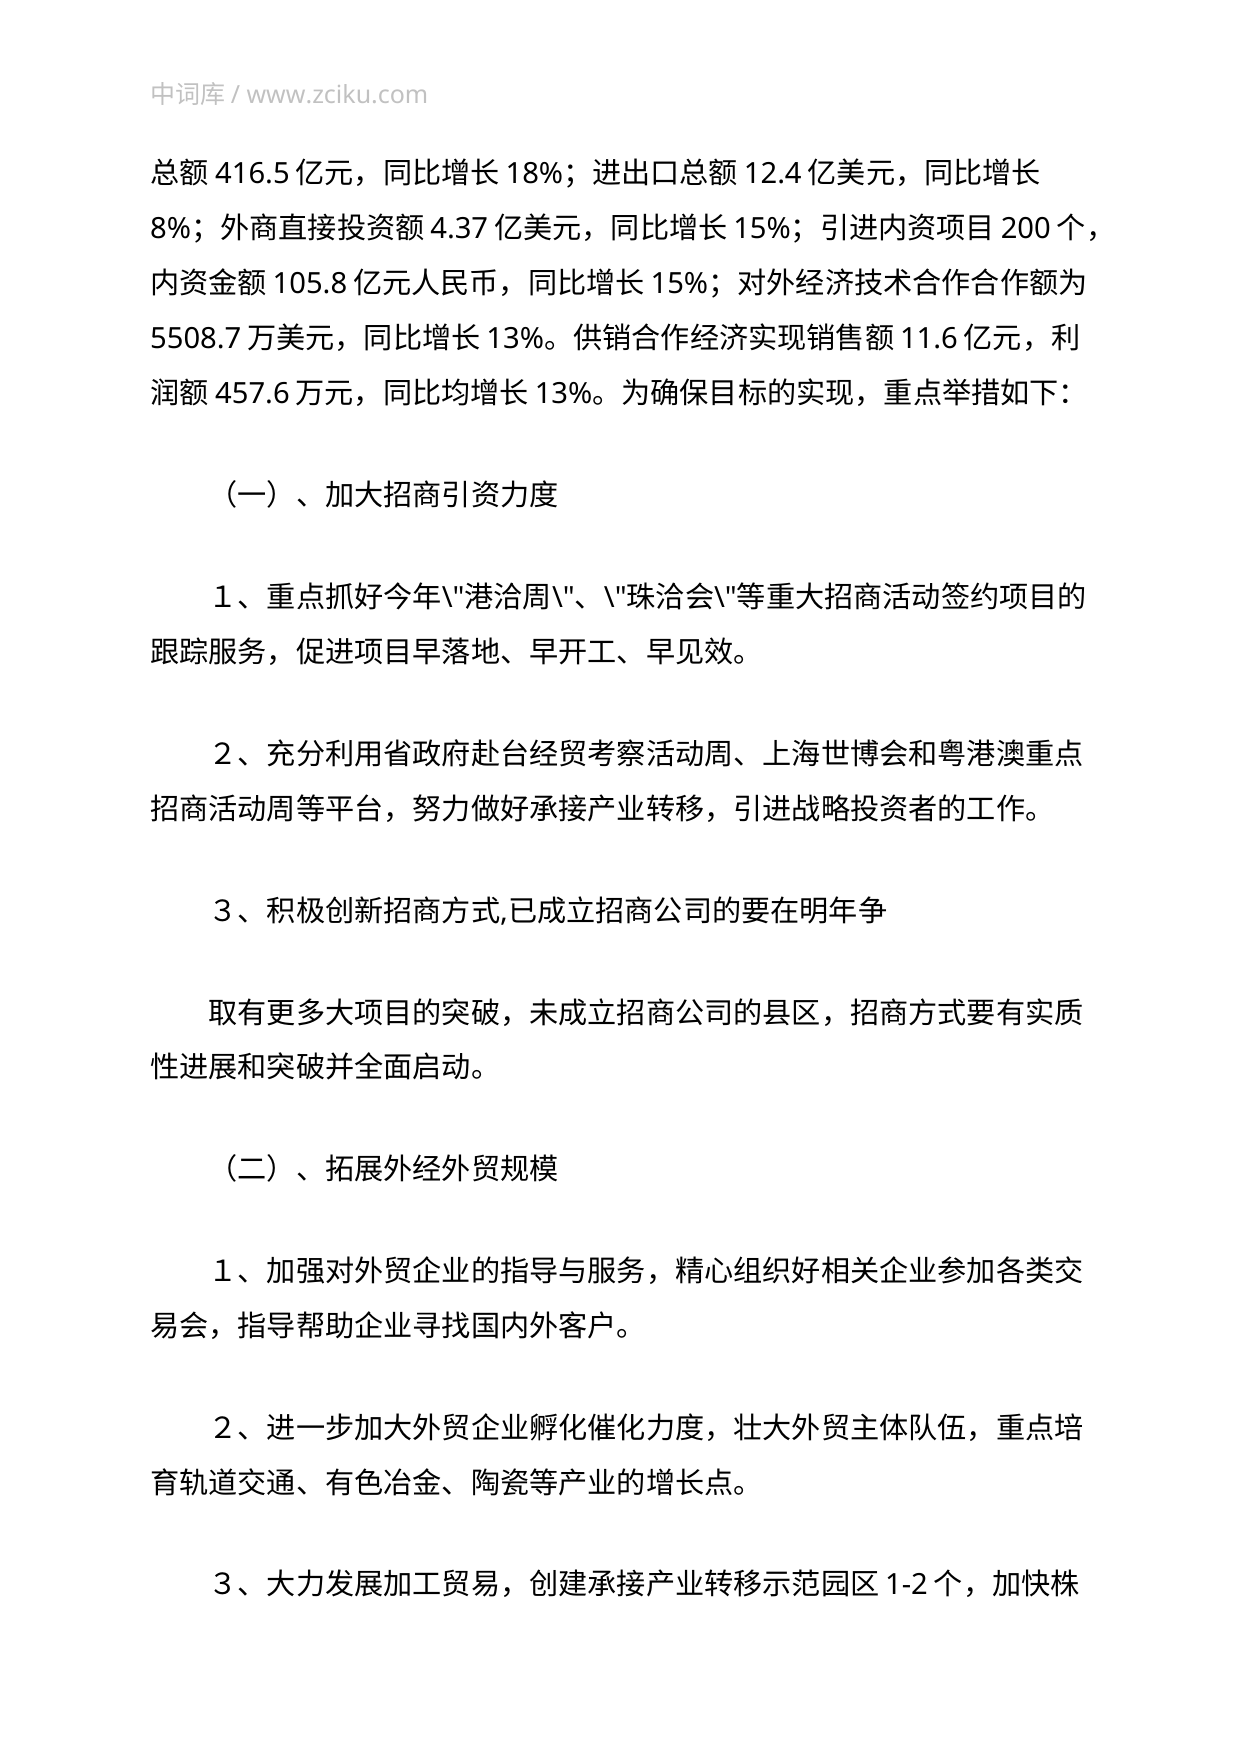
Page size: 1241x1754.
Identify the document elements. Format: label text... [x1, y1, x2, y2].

text １、重点抓好今年\"港洽周\"、\"珠洽会\"等重大招商活动签约项目的跟踪服务，促进项目早落地、早开工、早见效。 [150, 574, 1090, 671]
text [150, 1561, 1090, 1603]
text （二）、拓展外经外贸规模 [150, 1146, 1090, 1188]
text 取有更多大项目的突破，未成立招商公司的县区，招商方式要有实质性进展和突破并全面启动。 [150, 989, 1090, 1086]
text ２、进一步加大外贸企业孵化催化力度，壮大外贸主体队伍，重点培育轨道交通、有色冶金、陶瓷等产业的增长点。 [150, 1404, 1090, 1501]
text １、加强对外贸企业的指导与服务，精心组织好相关企业参加各类交易会，指导帮助企业寻找国内外客户。 [150, 1248, 1090, 1345]
text （一）、加大招商引资力度 [150, 472, 1090, 514]
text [150, 150, 1090, 412]
text ３、积极创新招商方式,已成立招商公司的要在明年争 [150, 887, 1090, 929]
text ２、充分利用省政府赴台经贸考察活动周、上海世博会和粤港澳重点招商活动周等平台，努力做好承接产业转移，引进战略投资者的工作。 [150, 731, 1090, 828]
